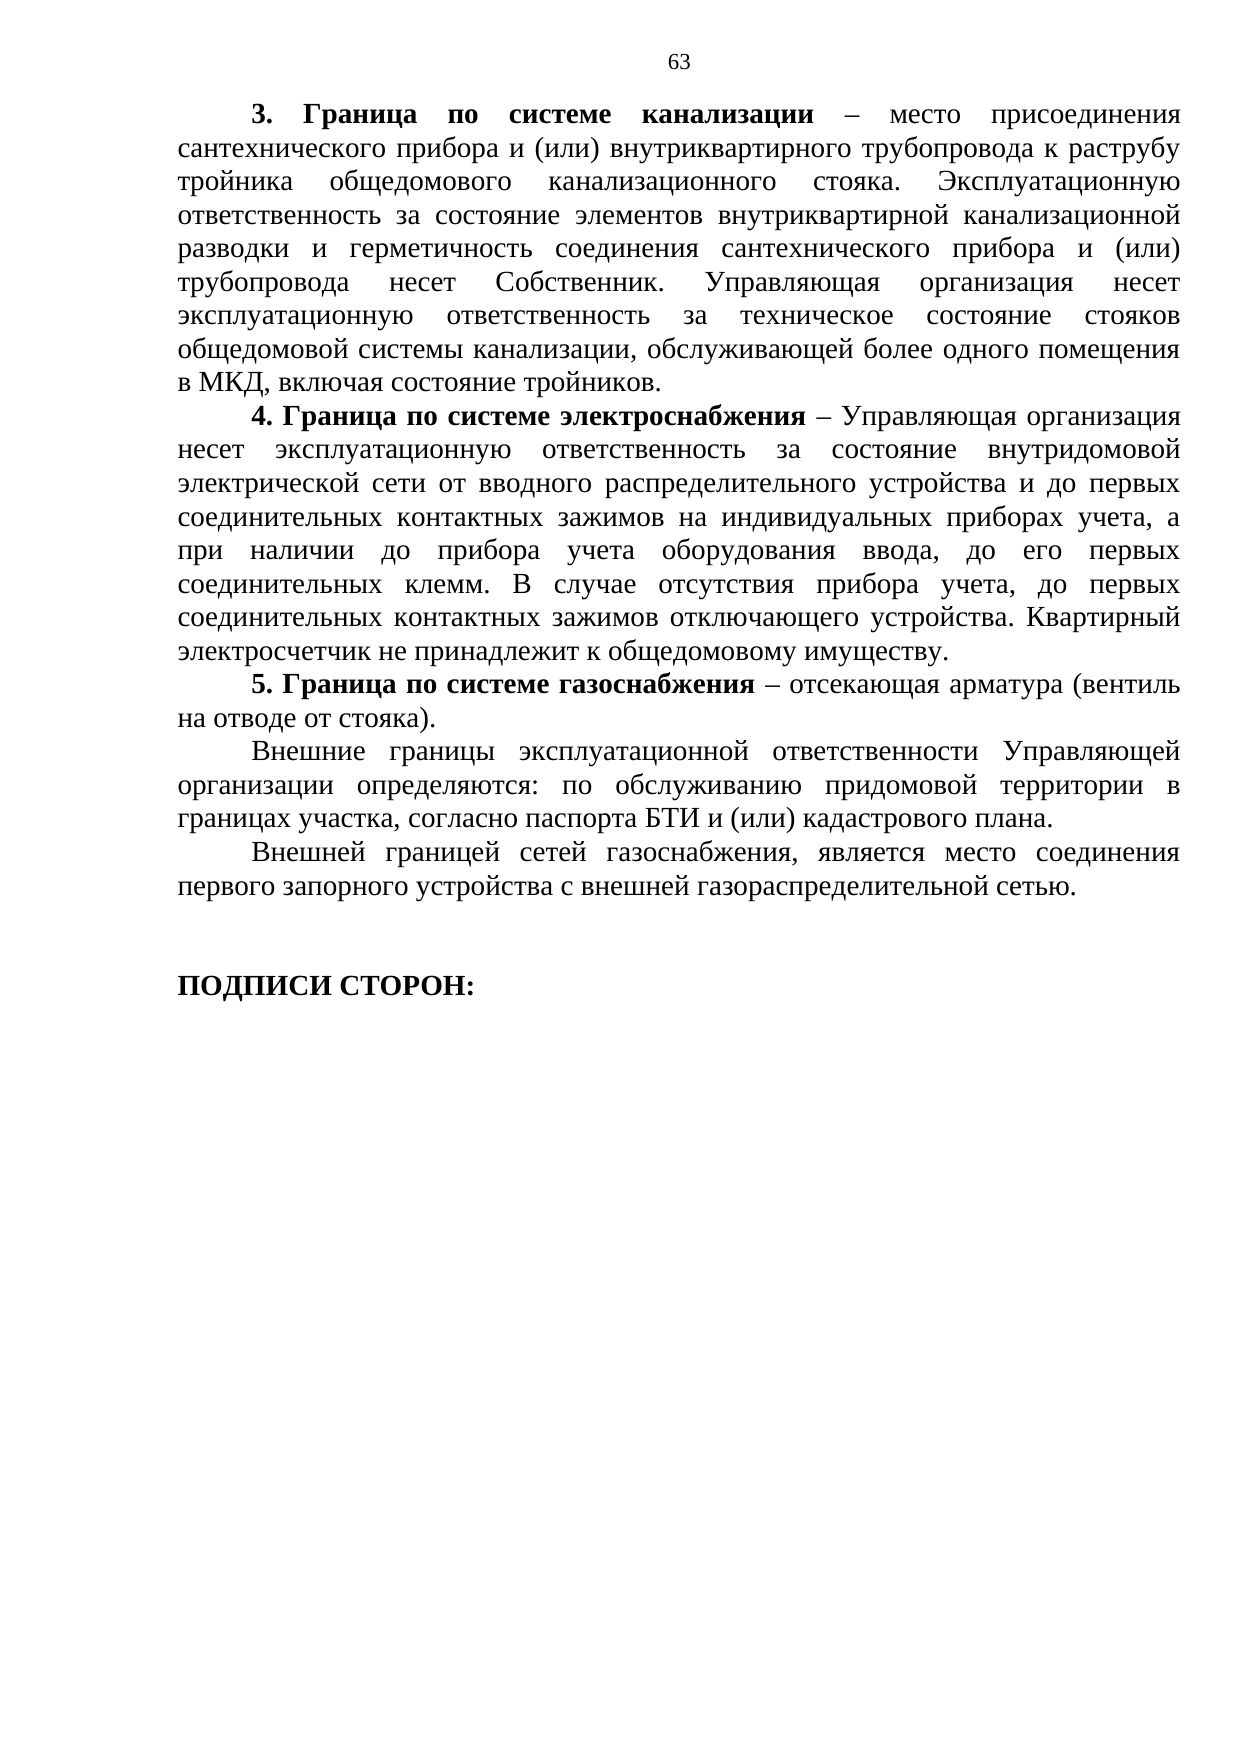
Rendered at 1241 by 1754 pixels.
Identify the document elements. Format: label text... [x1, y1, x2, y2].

text Внешней границей сетей газоснабжения, является место соединения первого запорного устройства с внешней газораспределительной сетью. [177, 834, 1181, 901]
text 4. Граница по системе электроснабжения – Управляющая организация несет эксплуатационную ответственность за состояние внутридомовой электрической сети от вводного распределительного устройства и до первых соединительных контактных зажимов на индивидуальных приборах учета, а при наличии до прибора учета оборудования ввода, до его первых соединительных клемм. В случае отсутствия прибора учета, до первых соединительных контактных зажимов отключающего устройства. Квартирный электросчетчик не принадлежит к общедомовому имуществу. [177, 398, 1181, 666]
text 5. Граница по системе газоснабжения – отсекающая арматура (вентиль на отводе от стояка). [177, 666, 1181, 733]
text 3. Граница по системе канализации – место присоединения сантехнического прибора и (или) внутриквартирного трубопровода к раструбу тройника общедомового канализационного стояка. Эксплуатационную ответственность за состояние элементов внутриквартирной канализационной разводки и герметичность соединения сантехнического прибора и (или) трубопровода несет Собственник. Управляющая организация несет эксплуатационную ответственность за техническое состояние стояков общедомовой системы канализации, обслуживающей более одного помещения в МКД, включая состояние тройников. [177, 96, 1181, 398]
text ПОДПИСИ СТОРОН: [177, 968, 1181, 1002]
text Внешние границы эксплуатационной ответственности Управляющей организации определяются: по обслуживанию придомовой территории в границах участка, согласно паспорта БТИ и (или) кадастрового плана. [177, 733, 1181, 834]
